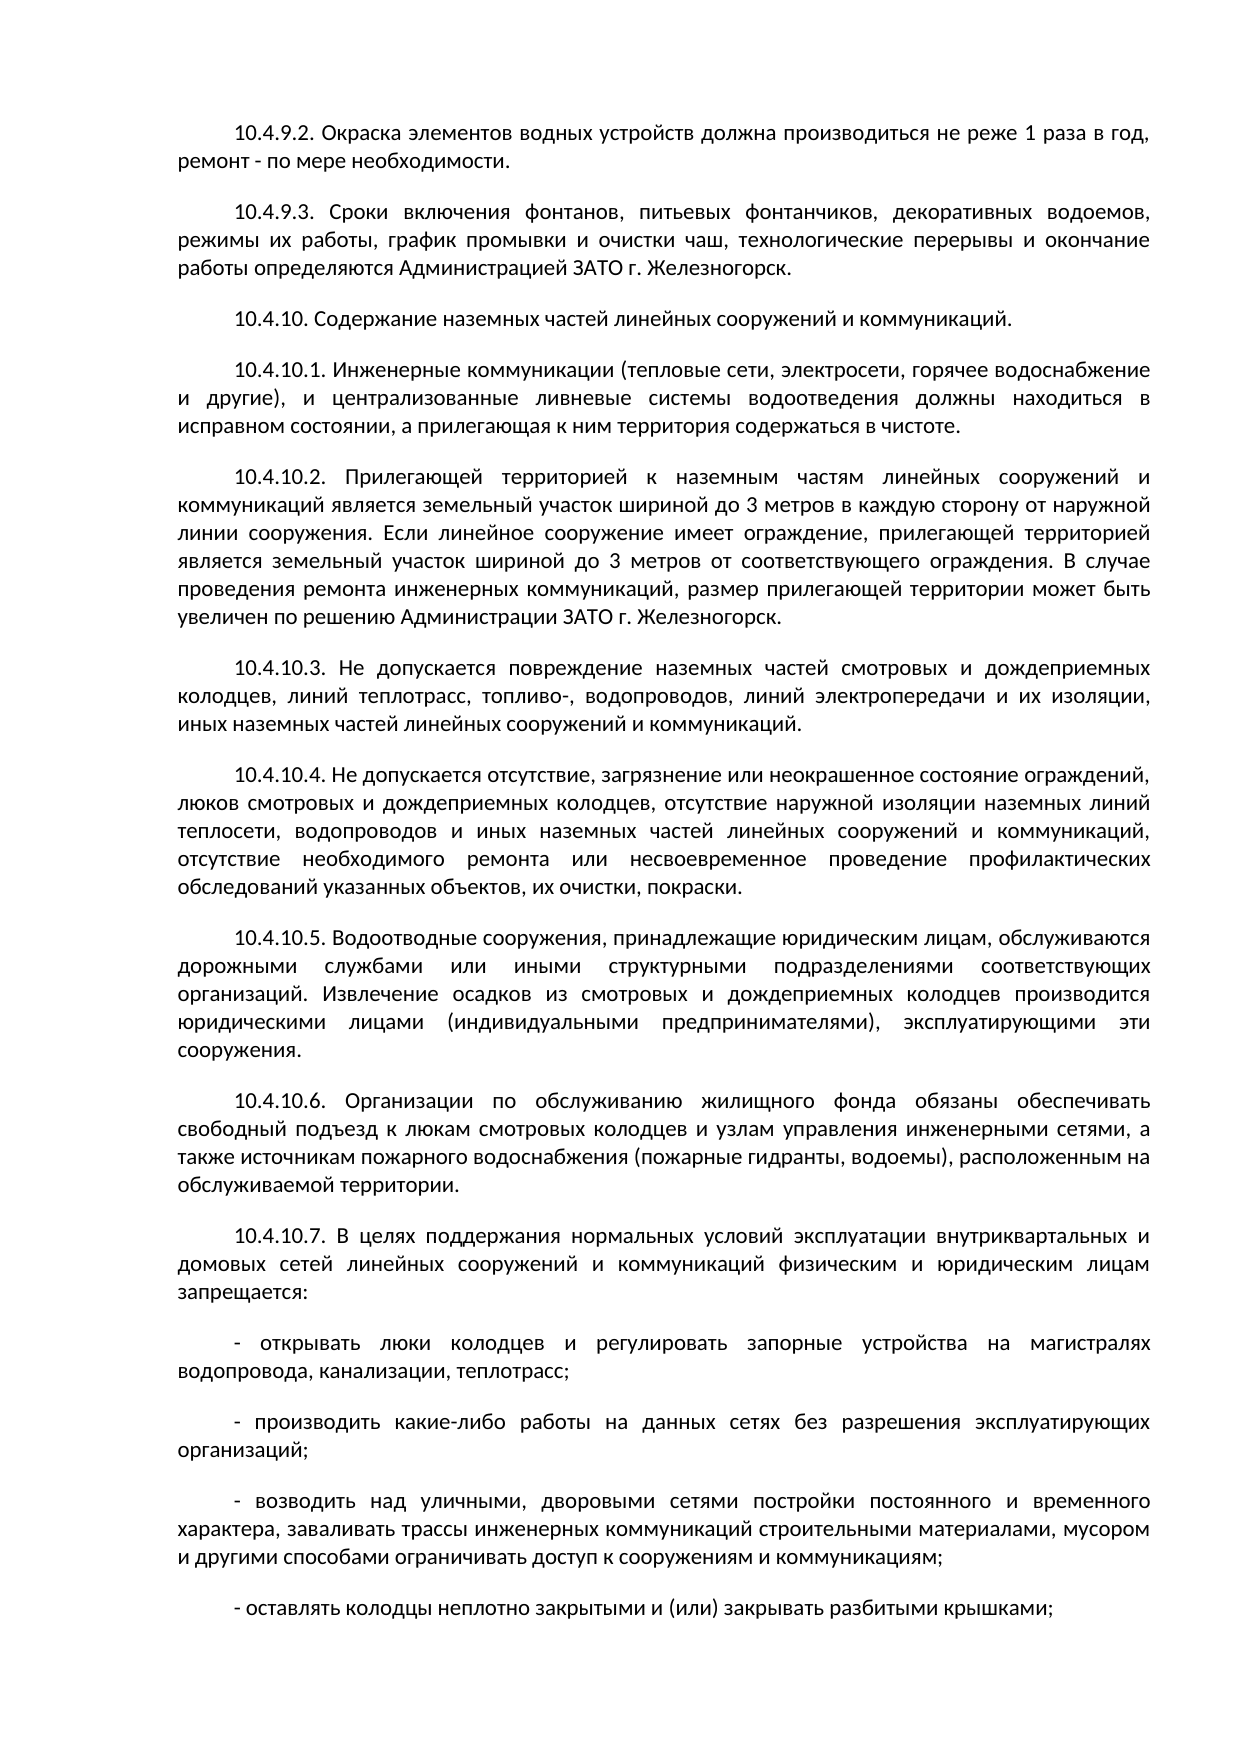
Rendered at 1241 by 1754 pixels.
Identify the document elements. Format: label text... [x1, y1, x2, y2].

text - оставлять колодцы неплотно закрытыми и (или) закрывать разбитыми крышками; [177, 1593, 1152, 1621]
text 10.4.10. Содержание наземных частей линейных сооружений и коммуникаций. [177, 304, 1152, 332]
text - возводить над уличными, дворовыми сетями постройки постоянного и временного характера, заваливать трассы инженерных коммуникаций строительными материалами, мусором и другими способами ограничивать доступ к сооружениям и коммуникациям; [177, 1486, 1152, 1570]
text 10.4.9.2. Окраска элементов водных устройств должна производиться не реже 1 раза в год, ремонт - по мере необходимости. [177, 118, 1152, 174]
text 10.4.10.1. Инженерные коммуникации (тепловые сети, электросети, горячее водоснабжение и другие), и централизованные ливневые системы водоотведения должны находиться в исправном состоянии, а прилегающая к ним территория содержаться в чистоте. [177, 355, 1152, 439]
text - открывать люки колодцев и регулировать запорные устройства на магистралях водопровода, канализации, теплотрасс; [177, 1328, 1152, 1384]
text 10.4.10.6. Организации по обслуживанию жилищного фонда обязаны обеспечивать свободный подъезд к люкам смотровых колодцев и узлам управления инженерными сетями, а также источникам пожарного водоснабжения (пожарные гидранты, водоемы), расположенным на обслуживаемой территории. [177, 1086, 1152, 1198]
text 10.4.10.3. Не допускается повреждение наземных частей смотровых и дождеприемных колодцев, линий теплотрасс, топливо-, водопроводов, линий электропередачи и их изоляции, иных наземных частей линейных сооружений и коммуникаций. [177, 653, 1152, 737]
text - производить какие-либо работы на данных сетях без разрешения эксплуатирующих организаций; [177, 1407, 1152, 1463]
text 10.4.10.5. Водоотводные сооружения, принадлежащие юридическим лицам, обслуживаются дорожными службами или иными структурными подразделениями соответствующих организаций. Извлечение осадков из смотровых и дождеприемных колодцев производится юридическими лицами (индивидуальными предпринимателями), эксплуатирующими эти сооружения. [177, 923, 1152, 1063]
text 10.4.10.2. Прилегающей территорией к наземным частям линейных сооружений и коммуникаций является земельный участок шириной до 3 метров в каждую сторону от наружной линии сооружения. Если линейное сооружение имеет ограждение, прилегающей территорией является земельный участок шириной до 3 метров от соответствующего ограждения. В случае проведения ремонта инженерных коммуникаций, размер прилегающей территории может быть увеличен по решению Администрации ЗАТО г. Железногорск. [177, 462, 1152, 630]
text 10.4.10.4. Не допускается отсутствие, загрязнение или неокрашенное состояние ограждений, люков смотровых и дождеприемных колодцев, отсутствие наружной изоляции наземных линий теплосети, водопроводов и иных наземных частей линейных сооружений и коммуникаций, отсутствие необходимого ремонта или несвоевременное проведение профилактических обследований указанных объектов, их очистки, покраски. [177, 760, 1152, 900]
text 10.4.9.3. Сроки включения фонтанов, питьевых фонтанчиков, декоративных водоемов, режимы их работы, график промывки и очистки чаш, технологические перерывы и окончание работы определяются Администрацией ЗАТО г. Железногорск. [177, 197, 1152, 281]
text 10.4.10.7. В целях поддержания нормальных условий эксплуатации внутриквартальных и домовых сетей линейных сооружений и коммуникаций физическим и юридическим лицам запрещается: [177, 1221, 1152, 1305]
